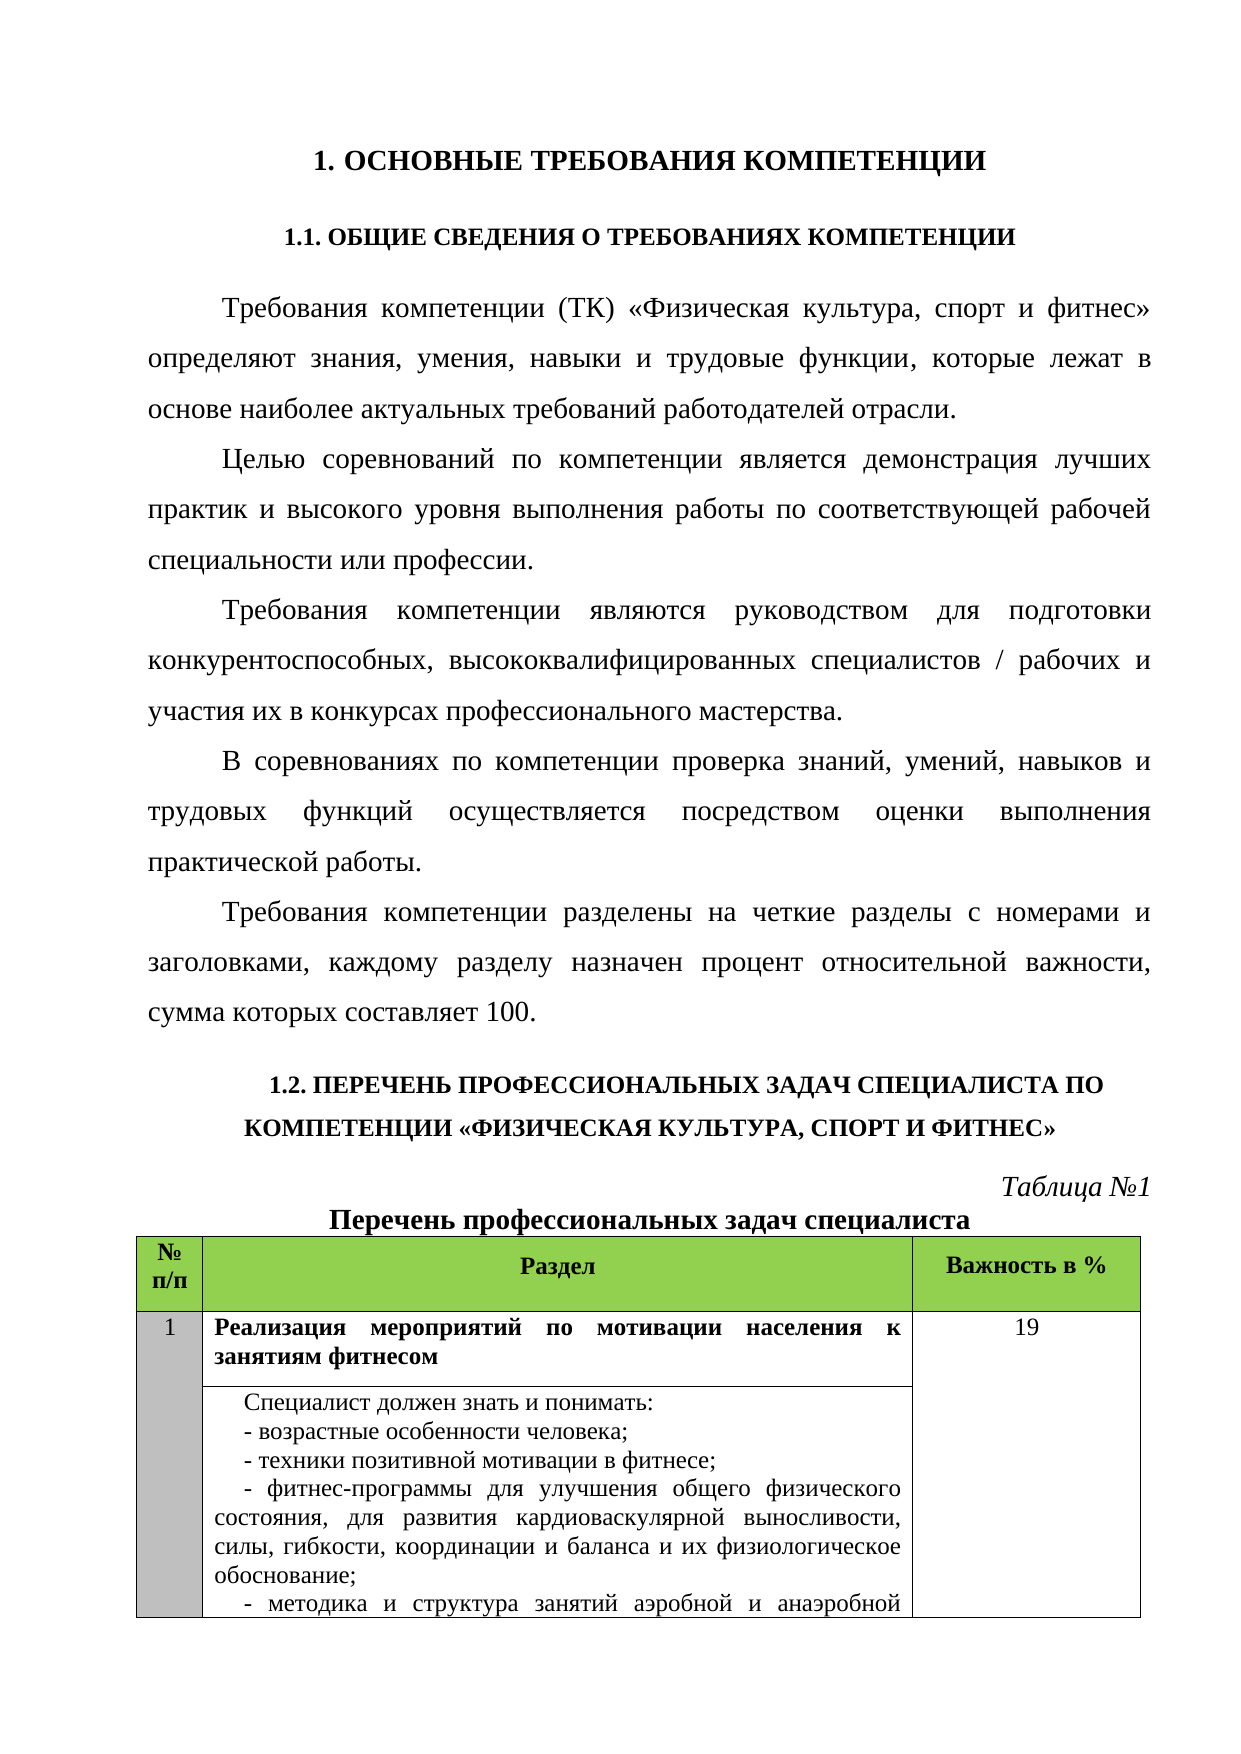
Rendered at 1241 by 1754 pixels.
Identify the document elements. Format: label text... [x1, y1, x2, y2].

text Целью соревнований по компетенции является демонстрация лучших практик и высокого уровня выполнения работы по соответствующей рабочей специальности или профессии. [148, 441, 1152, 575]
text 1.2. ПЕРЕЧЕНЬ ПРОФЕССИОНАЛЬНЫХ ЗАДАЧ СПЕЦИАЛИСТА ПО КОМПЕТЕНЦИИ «Физическая культура, спорт и фитнес» [148, 1070, 1152, 1142]
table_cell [203, 1387, 912, 1617]
table_header Важность в % [913, 1237, 1140, 1311]
table_header Раздел [203, 1237, 912, 1311]
text 1.1. ОБЩИЕ СВЕДЕНИЯ О ТРЕБОВАНИЯХ КОМПЕТЕНЦИИ [148, 222, 1152, 251]
text 1. ОСНОВНЫЕ ТРЕБОВАНИЯ КОМПЕТЕНЦИИ [148, 143, 1152, 177]
text В соревнованиях по компетенции проверка знаний, умений, навыков и трудовых функций осуществляется посредством оценки выполнения практической работы. [148, 743, 1152, 877]
table_cell Реализация мероприятий по мотивации населения к занятиям фитнесом [203, 1312, 912, 1386]
table_cell 19 [913, 1312, 1140, 1617]
text Требования компетенции (ТК) «Физическая культура, спорт и фитнес» определяют знания, умения, навыки и трудовые функции, которые лежат в основе наиболее актуальных требований работодателей отрасли. [148, 290, 1152, 424]
table_header № п/п [137, 1237, 202, 1311]
text Требования компетенции разделены на четкие разделы с номерами и заголовками, каждому разделу назначен процент относительной важности, сумма которых составляет 100. [148, 894, 1152, 1028]
text Перечень профессиональных задач специалиста [148, 1202, 1152, 1236]
table_cell 1 [137, 1312, 202, 1617]
text Таблица №1 [148, 1169, 1152, 1202]
text Требования компетенции являются руководством для подготовки конкурентоспособных, высококвалифицированных специалистов / рабочих и участия их в конкурсах профессионального мастерства. [148, 592, 1152, 726]
